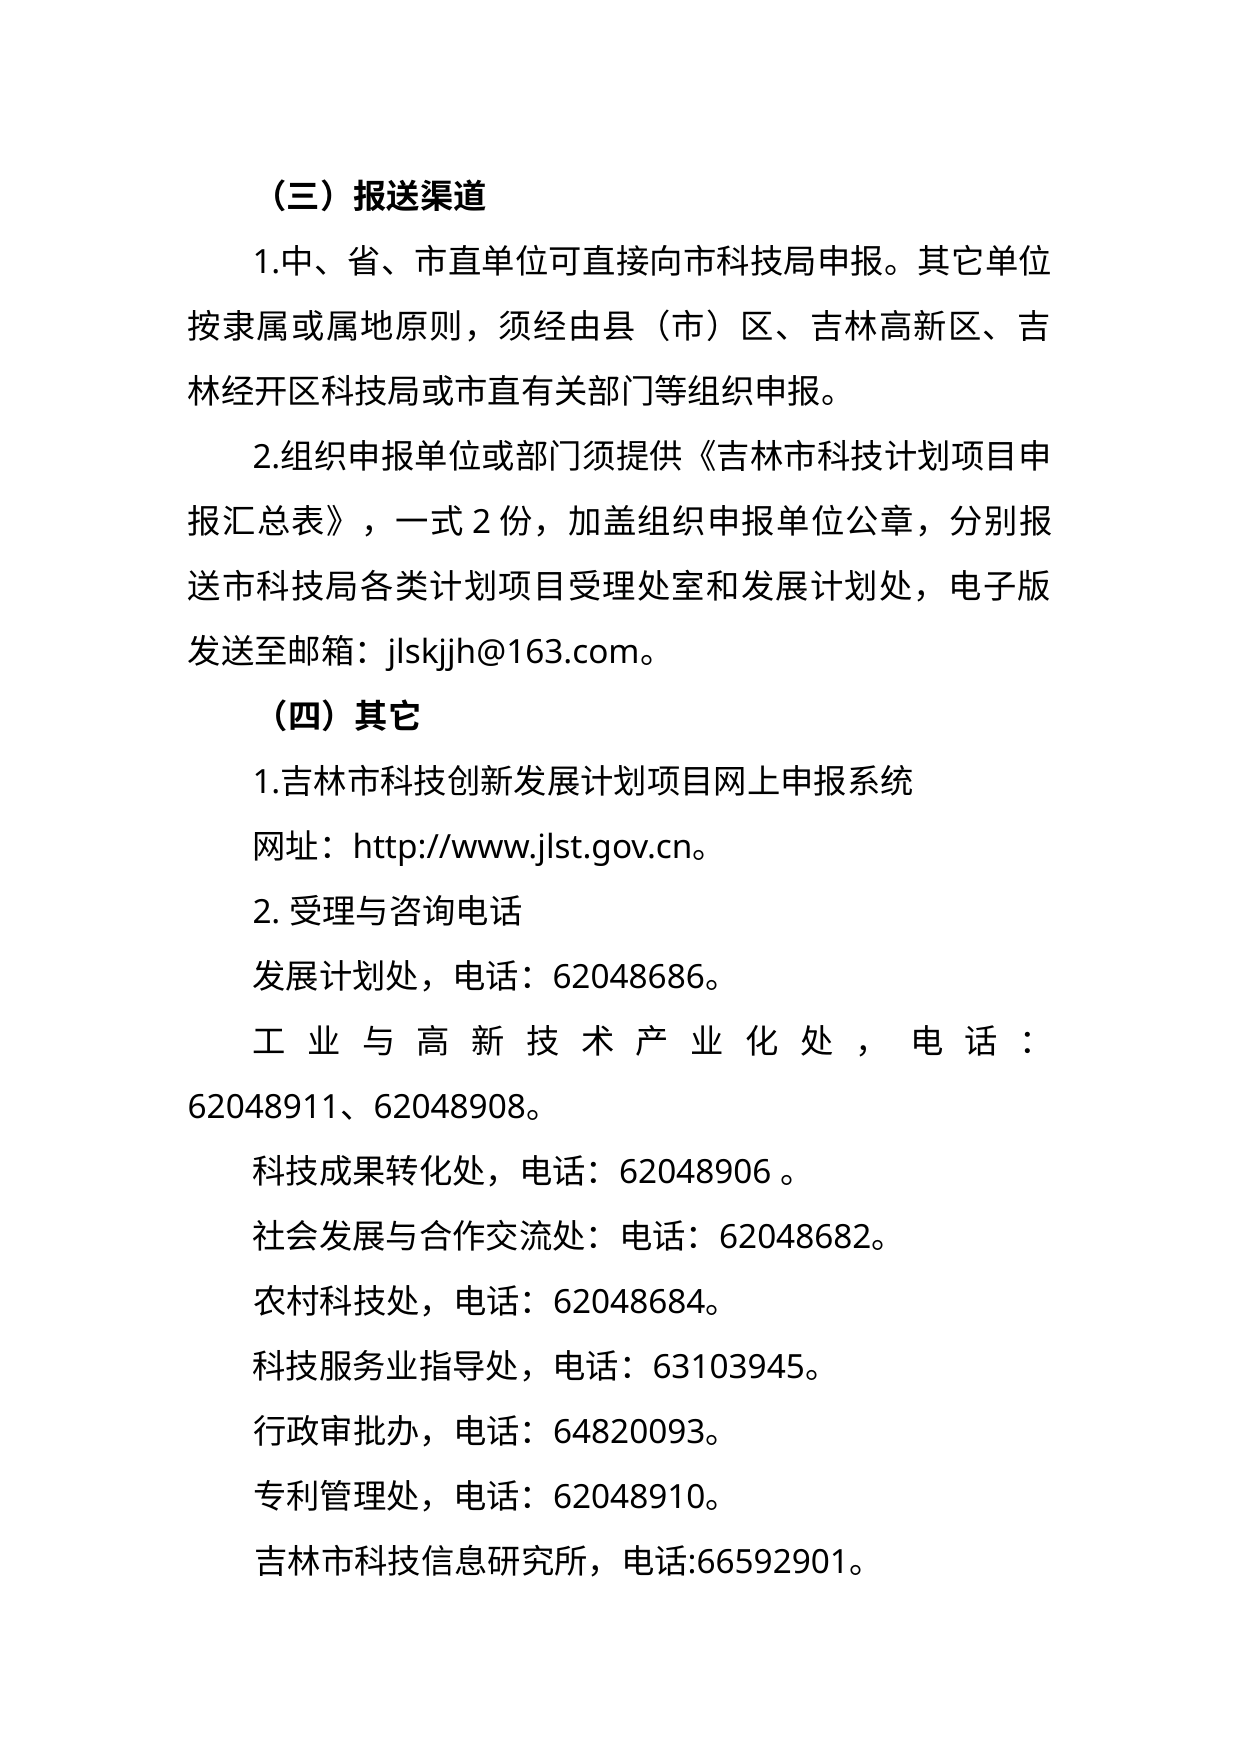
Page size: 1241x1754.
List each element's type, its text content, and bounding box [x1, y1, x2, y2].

text 吉林市科技信息研究所，电话:66592901。 [187, 1527, 1053, 1592]
text （四）其它 [187, 682, 1053, 747]
text 科技成果转化处，电话：62048906 。 [187, 1137, 1053, 1202]
text 1.吉林市科技创新发展计划项目网上申报系统 [187, 747, 1053, 812]
text 工业与高新技术产业化处，电话：62048911、62048908。 [187, 1007, 1053, 1137]
text 行政审批办，电话：64820093。 [187, 1397, 1053, 1462]
text 2.组织申报单位或部门须提供《吉林市科技计划项目申报汇总表》，一式2份，加盖组织申报单位公章，分别报送市科技局各类计划项目受理处室和发展计划处，电子版发送至邮箱：jlskjjh@163.com。 [187, 422, 1053, 682]
text （三）报送渠道 [187, 162, 1053, 227]
text 科技服务业指导处，电话：63103945。 [187, 1332, 1053, 1397]
text 2. 受理与咨询电话 [187, 877, 1053, 942]
text 社会发展与合作交流处：电话：62048682。 [187, 1202, 1053, 1267]
text 发展计划处，电话：62048686。 [187, 942, 1053, 1007]
text 1.中、省、市直单位可直接向市科技局申报。其它单位按隶属或属地原则，须经由县（市）区、吉林高新区、吉林经开区科技局或市直有关部门等组织申报。 [187, 227, 1053, 422]
text 网址：http://www.jlst.gov.cn。 [187, 812, 1053, 877]
text 农村科技处，电话：62048684。 [187, 1267, 1053, 1332]
text 专利管理处，电话：62048910。 [187, 1462, 1053, 1527]
